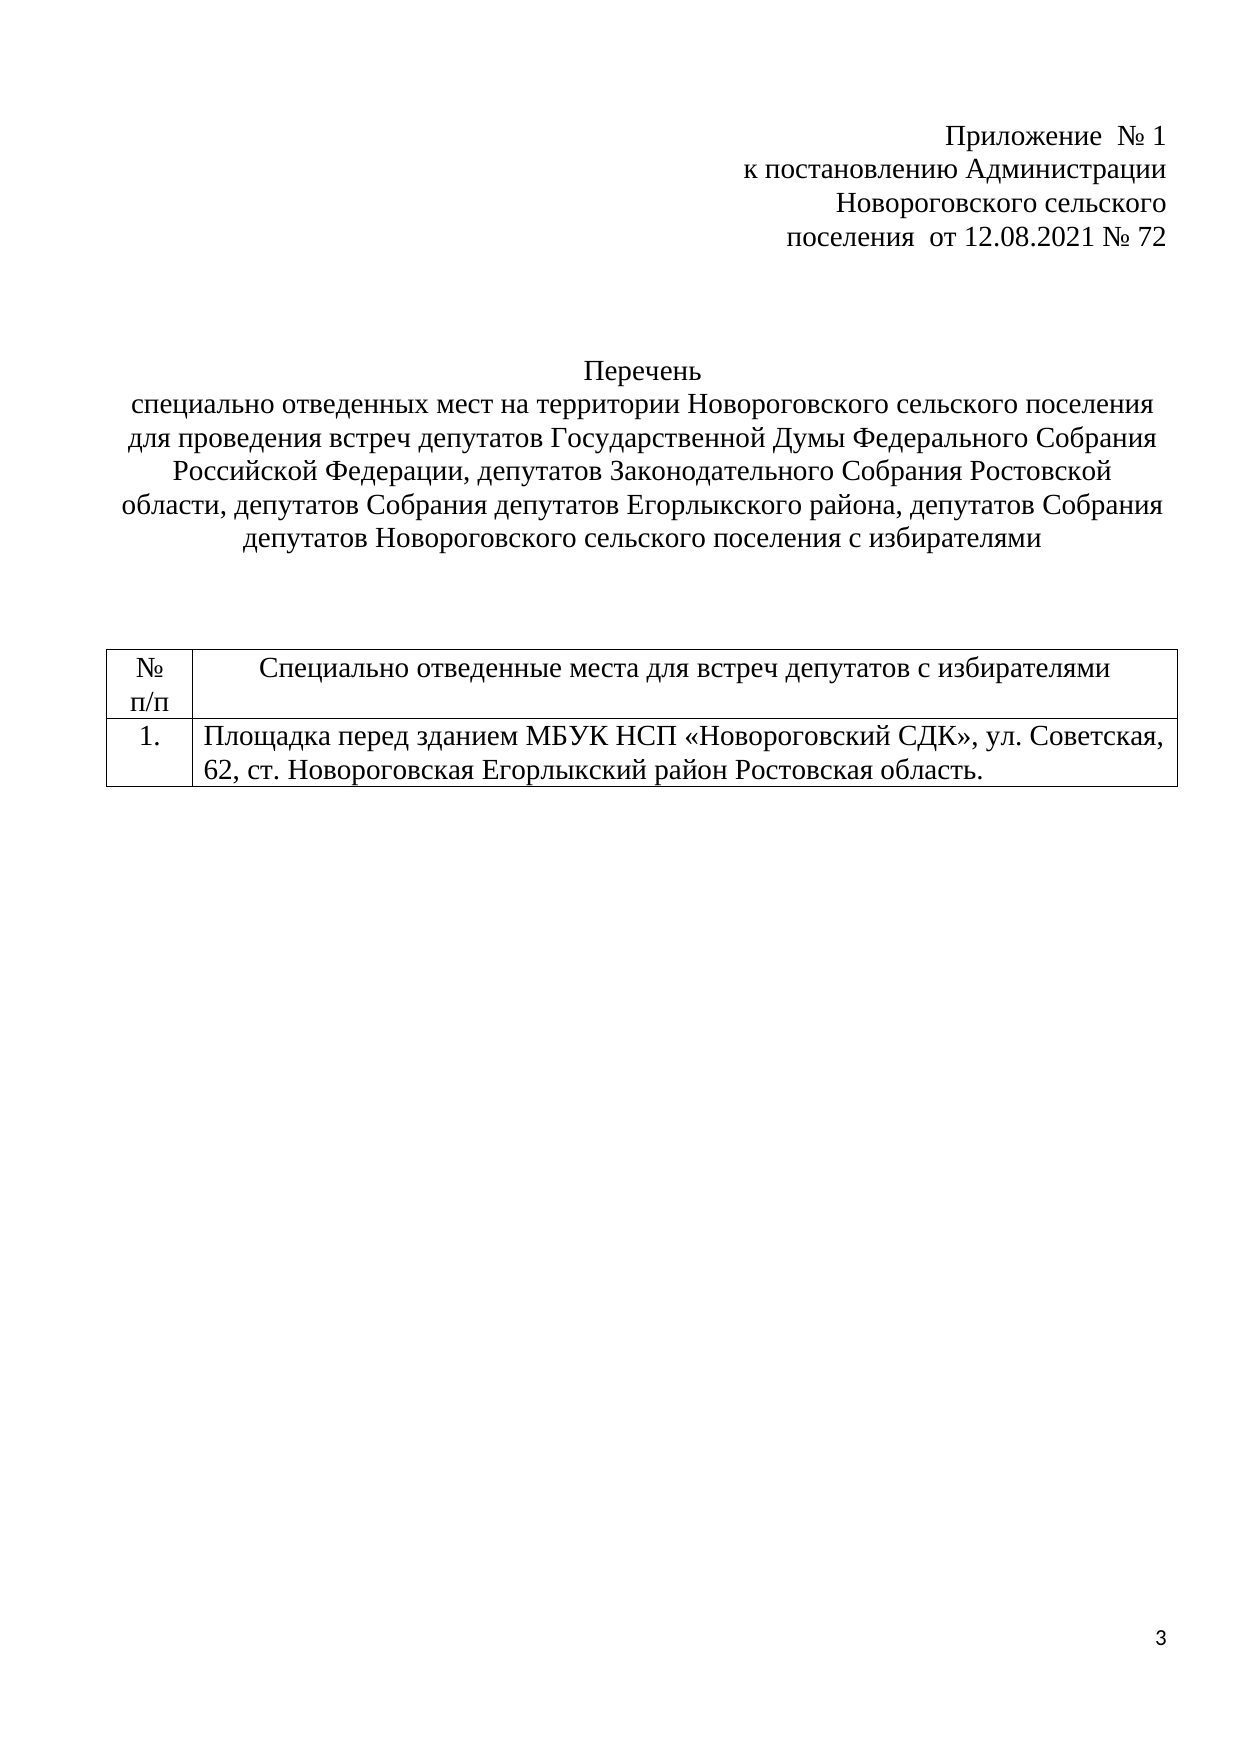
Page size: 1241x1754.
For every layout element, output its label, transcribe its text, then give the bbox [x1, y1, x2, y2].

text поселения от 12.08.2021 № 72 [118, 219, 1167, 252]
table_cell 1. [107, 719, 192, 786]
table_header Специально отведенные места для встреч депутатов с избирателями [193, 650, 1177, 717]
text специально отведенных мест на территории Новороговского сельского поселения для проведения встреч депутатов Государственной Думы Федерального Собрания Российской Федерации, депутатов Законодательного Собрания Ростовской области, депутатов Собрания депутатов Егорлыкского района, депутатов Собрания депутатов Новороговского сельского поселения с избирателями [118, 386, 1167, 554]
text к постановлению Администрации [118, 152, 1167, 185]
table_cell Площадка перед зданием МБУК НСП «Новороговский СДК», ул. Советская, 62, ст. Новороговская Егорлыкский район Ростовская область. [193, 719, 1177, 786]
text Новороговского сельского [118, 185, 1167, 219]
table_header № п/п [107, 650, 192, 717]
text Перечень [118, 353, 1167, 386]
text Приложение № 1 [118, 118, 1167, 152]
